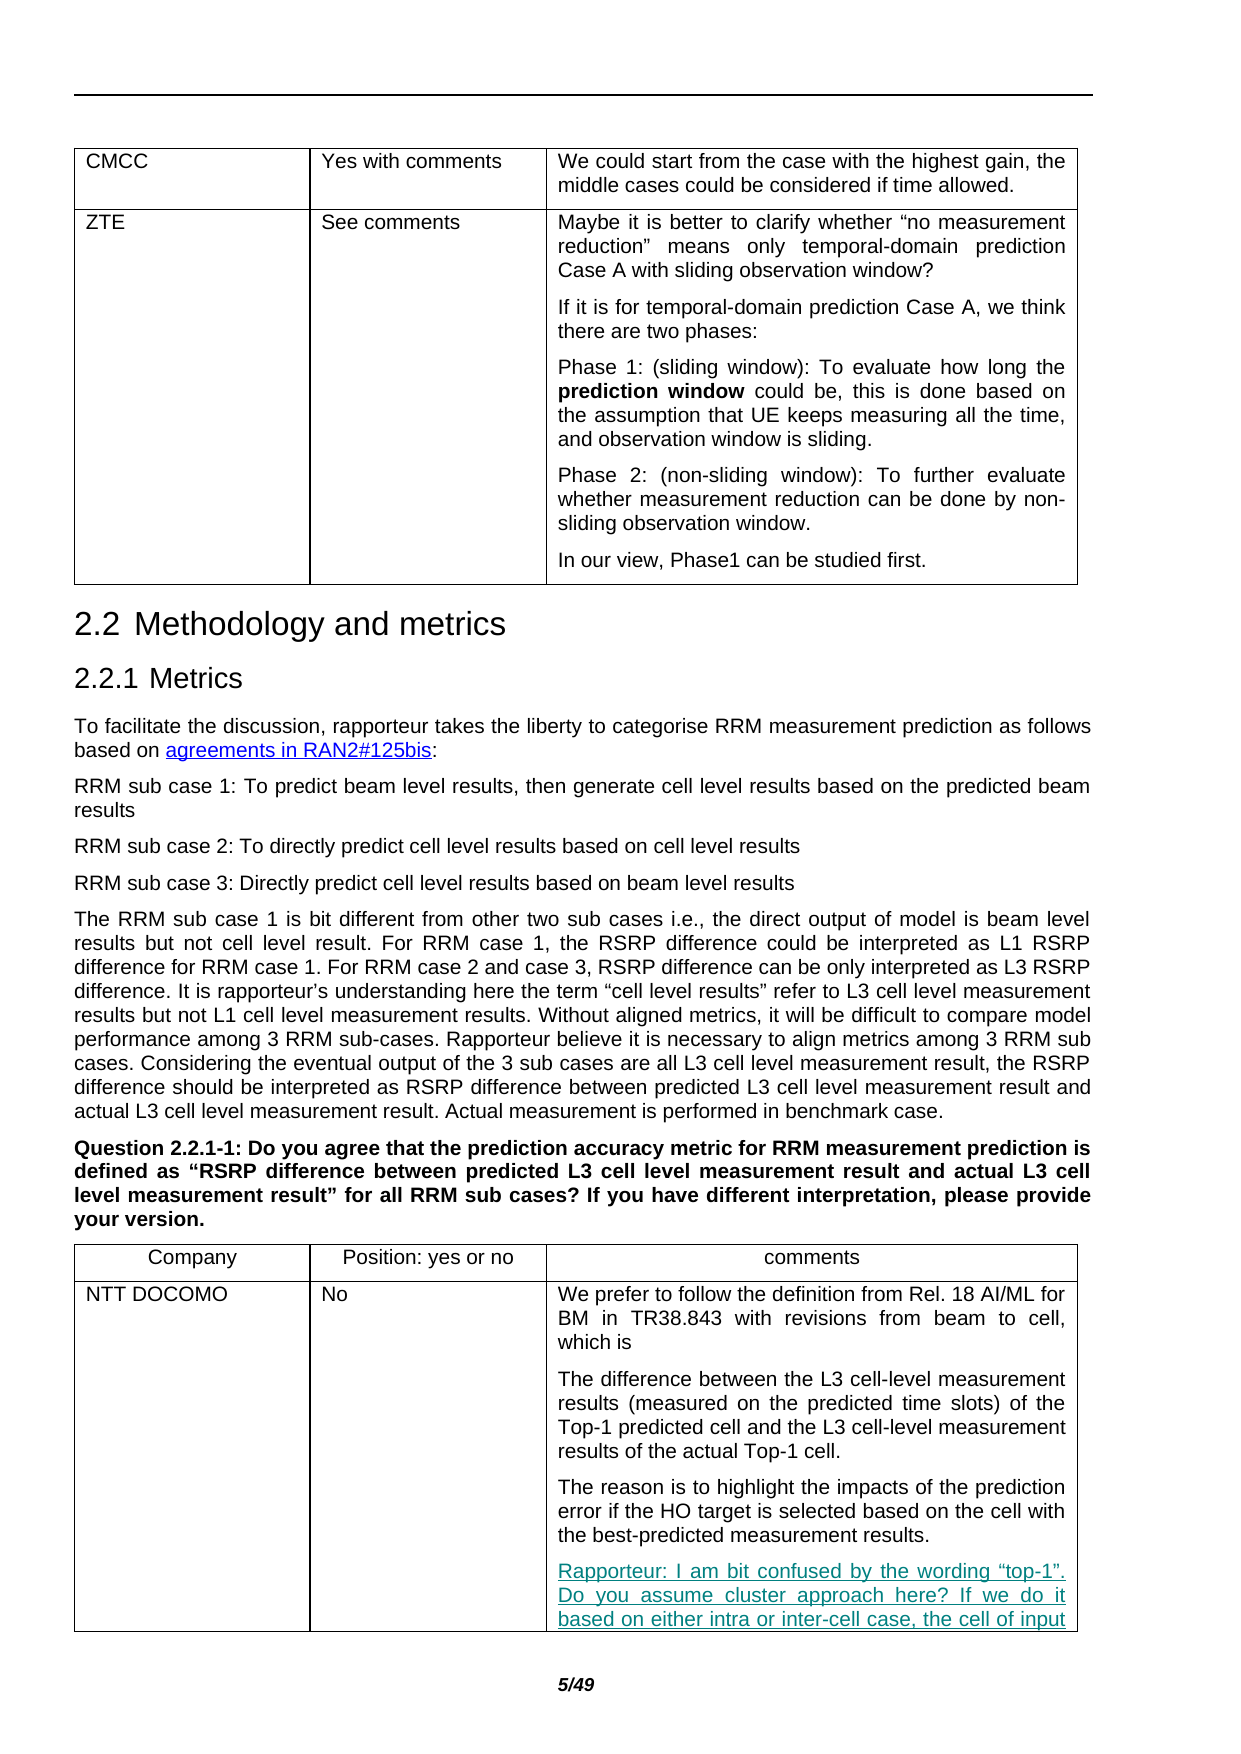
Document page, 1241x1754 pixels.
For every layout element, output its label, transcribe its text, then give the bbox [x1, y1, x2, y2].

subtitle Metrics [74, 661, 1093, 695]
table_cell Yes with comments [311, 149, 546, 209]
table_cell CMCC [75, 149, 309, 209]
subtitle Methodology and metrics [74, 604, 1093, 642]
text The RRM sub case 1 is bit different from other two sub cases i.e., the direct output of model is beam level results but not cell level result. For RRM case 1, the RSRP difference could be interpreted as L1 RSRP difference for RRM case 1. For RRM case 2 and case 3, RSRP difference can be only interpreted as L3 RSRP difference. It is rapporteur’s understanding here the term “cell level results” refer to L3 cell level measurement results but not L1 cell level measurement results. Without aligned metrics, it will be difficult to compare model performance among 3 RRM sub-cases. Rapporteur believe it is necessary to align metrics among 3 RRM sub cases. Considering the eventual output of the 3 sub cases are all L3 cell level measurement result, the RSRP difference should be interpreted as RSRP difference between predicted L3 cell level measurement result and actual L3 cell level measurement result. Actual measurement is performed in benchmark case. [74, 907, 1093, 1123]
table_cell No [311, 1282, 546, 1631]
text RRM sub case 2: To directly predict cell level results based on cell level results [74, 834, 1093, 858]
text Question 2.2.1-1: Do you agree that the prediction accuracy metric for RRM measurement prediction is defined as “RSRP difference between predicted L3 cell level measurement result and actual L3 cell level measurement result” for all RRM sub cases? If you have different interpretation, please provide your version. [74, 1135, 1093, 1231]
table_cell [547, 1282, 1077, 1631]
text RRM sub case 1: To predict beam level results, then generate cell level results based on the predicted beam results [74, 774, 1093, 822]
table_header Company [75, 1245, 309, 1281]
table_cell See comments [311, 210, 546, 584]
table_cell ZTE [75, 210, 309, 584]
table_cell We could start from the case with the highest gain, the middle cases could be considered if time allowed. [547, 149, 1077, 209]
table_cell NTT DOCOMO [75, 1282, 309, 1631]
table_header comments [547, 1245, 1077, 1281]
table_cell Maybe it is better to clarify whether “no measurement reduction” means only temporal-domain prediction Case A with sliding observation window? If it is for temporal-domain prediction Case A, we think there are two phases: Phase 1: (sliding window): To evaluate how long the prediction window could be, this is done based on the assumption that UE keeps measuring all the time, and observation window is sliding. Phase 2: (non-sliding window): To further evaluate whether measurement reduction can be done by non-sliding observation window. In our view, Phase1 can be studied first. [547, 210, 1077, 584]
text RRM sub case 3: Directly predict cell level results based on beam level results [74, 871, 1093, 895]
text To facilitate the discussion, rapporteur takes the liberty to categorise RRM measurement prediction as follows based on agreements in RAN2#125bis: [74, 713, 1093, 761]
table_header Position: yes or no [311, 1245, 546, 1281]
